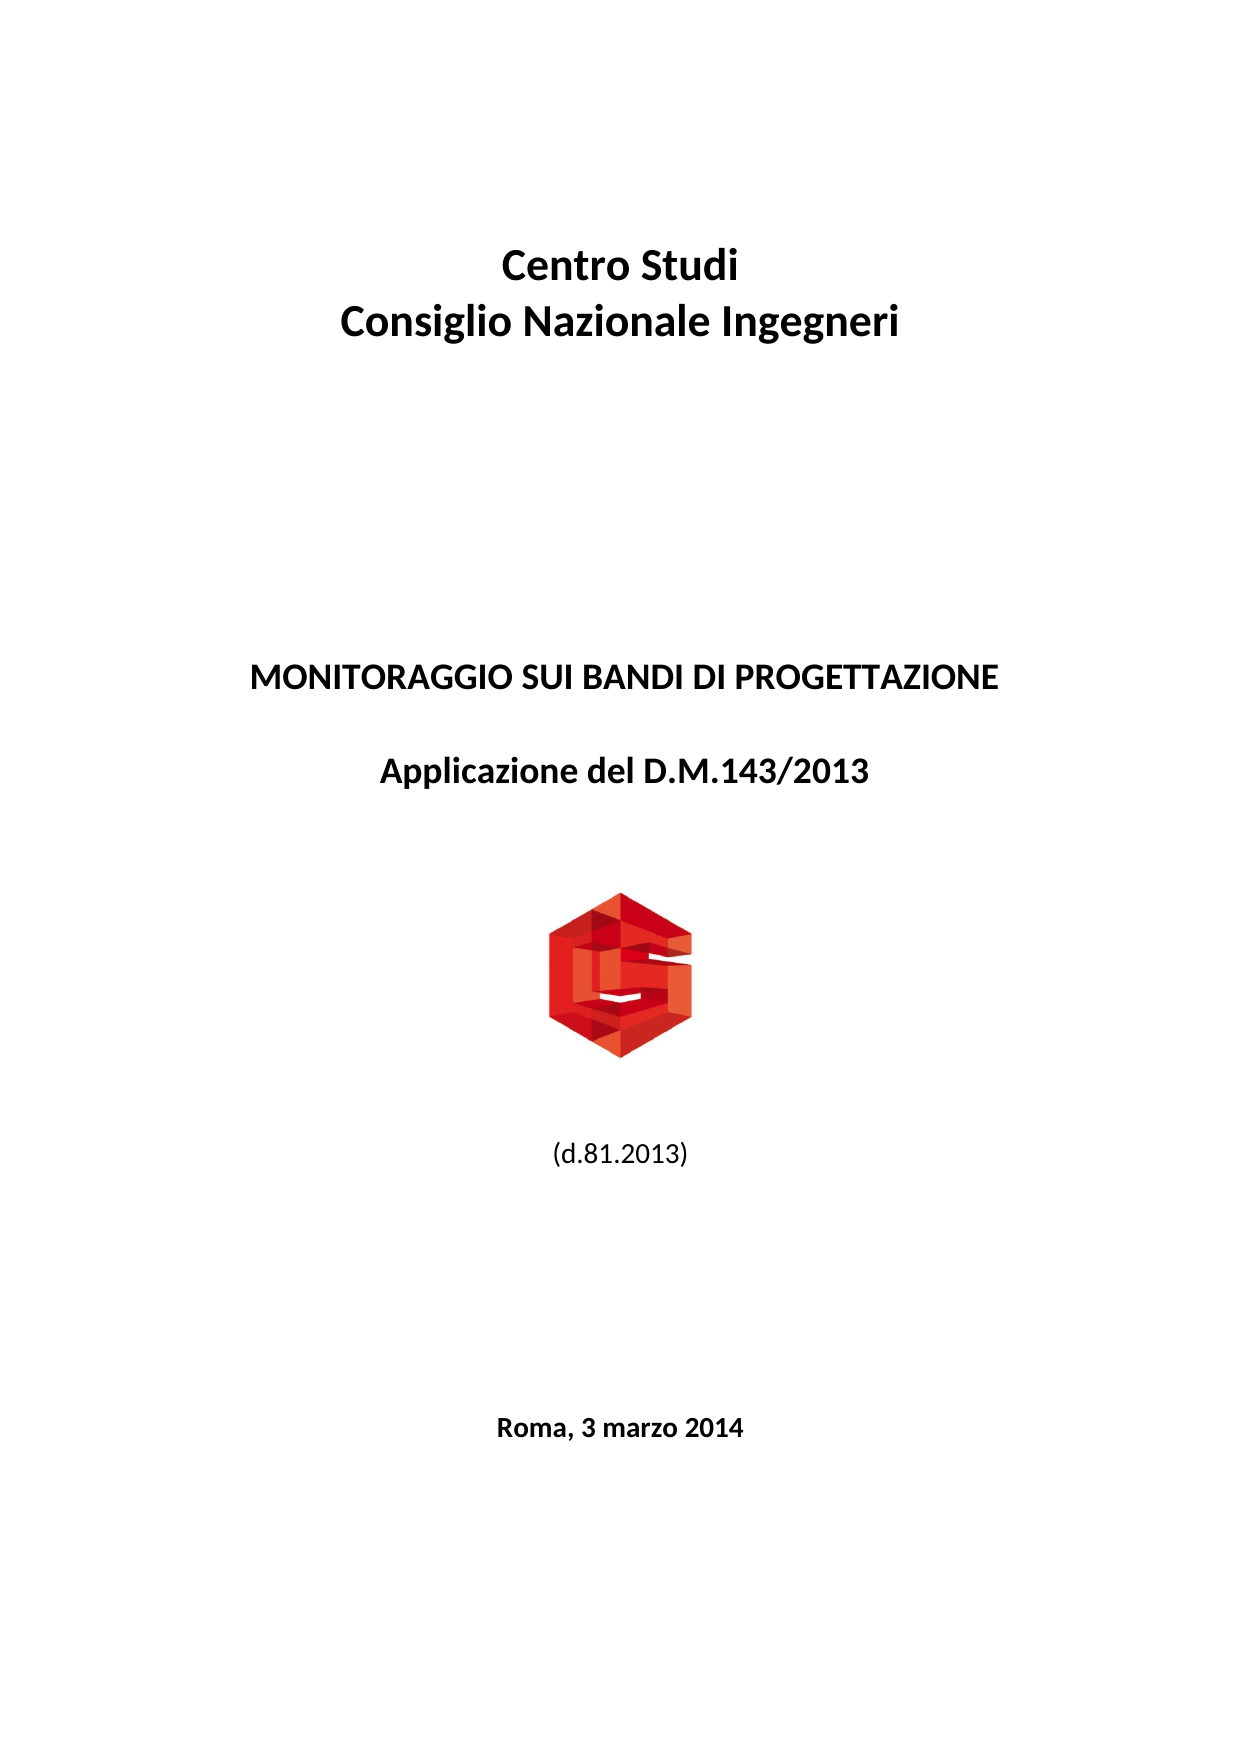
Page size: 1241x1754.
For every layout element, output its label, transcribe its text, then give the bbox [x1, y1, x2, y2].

text (d.81.2013) [177, 1135, 1063, 1171]
text MONITORAGGIO SUI BANDI DI PROGETTAZIONE [233, 653, 1015, 699]
text Consiglio Nazionale Ingegneri [177, 292, 1063, 348]
text Centro Studi [177, 236, 1063, 292]
text Roma, 3 marzo 2014 [177, 1409, 1063, 1444]
text Applicazione del D.M.143/2013 [233, 747, 1015, 792]
picture [516, 874, 724, 1075]
